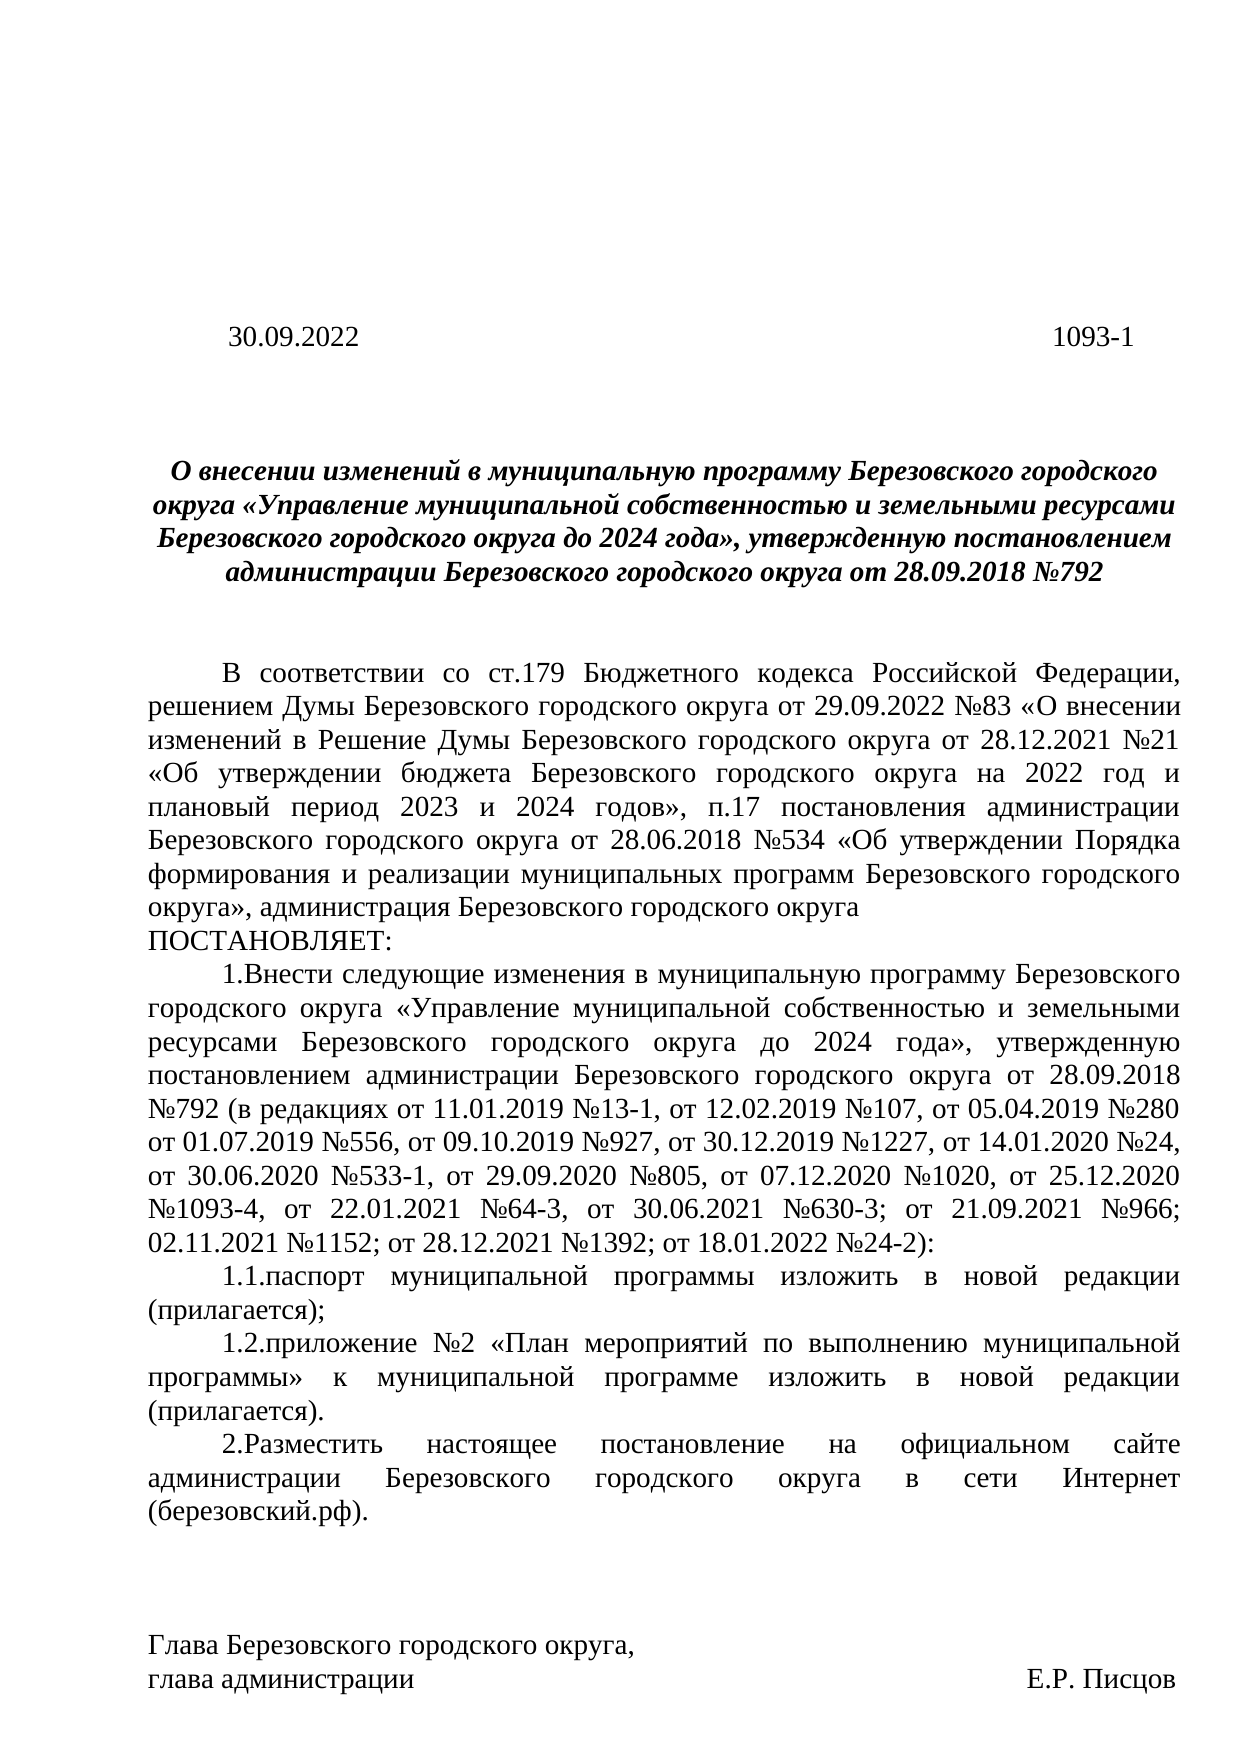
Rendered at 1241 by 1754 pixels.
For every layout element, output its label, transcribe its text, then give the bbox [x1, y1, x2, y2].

text 30.09.2022 1093-1 [148, 319, 1181, 353]
text Глава Березовского городского округа, [148, 1627, 1181, 1661]
text 1.Внести следующие изменения в муниципальную программу Березовского городского округа «Управление муниципальной собственностью и земельными ресурсами Березовского городского округа до 2024 года», утвержденную постановлением администрации Березовского городского округа от 28.09.2018 №792 (в редакциях от 11.01.2019 №13-1, от 12.02.2019 №107, от 05.04.2019 №280 от 01.07.2019 №556, от 09.10.2019 №927, от 30.12.2019 №1227, от 14.01.2020 №24, от 30.06.2020 №533-1, от 29.09.2020 №805, от 07.12.2020 №1020, от 25.12.2020 №1093-4, от 22.01.2021 №64-3, от 30.06.2021 №630-3; от 21.09.2021 №966; 02.11.2021 №1152; от 28.12.2021 №1392; от 18.01.2022 №24-2): [148, 957, 1181, 1258]
text ПОСТАНОВЛЯЕТ: [148, 923, 1181, 957]
text 2.Разместить настоящее постановление на официальном сайте администрации Березовского городского округа в сети Интернет (березовский.рф). [148, 1426, 1181, 1527]
text О внесении изменений в муниципальную программу Березовского городского округа «Управление муниципальной собственностью и земельными ресурсами Березовского городского округа до 2024 года», утвержденную постановлением администрации Березовского городского округа от 28.09.2018 №792 [148, 453, 1181, 588]
text глава администрации Е.Р. Писцов [148, 1661, 1181, 1694]
text 1.1.паспорт муниципальной программы изложить в новой редакции (прилагается); [148, 1258, 1181, 1326]
text 1.2.приложение №2 «План мероприятий по выполнению муниципальной программы» к муниципальной программе изложить в новой редакции (прилагается). [148, 1326, 1181, 1426]
text В соответствии со ст.179 Бюджетного кодекса Российской Федерации, решением Думы Березовского городского округа от 29.09.2022 №83 «О внесении изменений в Решение Думы Березовского городского округа от 28.12.2021 №21 «Об утверждении бюджета Березовского городского округа на 2022 год и плановый период 2023 и 2024 годов», п.17 постановления администрации Березовского городского округа от 28.06.2018 №534 «Об утверждении Порядка формирования и реализации муниципальных программ Березовского городского округа», администрация Березовского городского округа [148, 655, 1181, 923]
